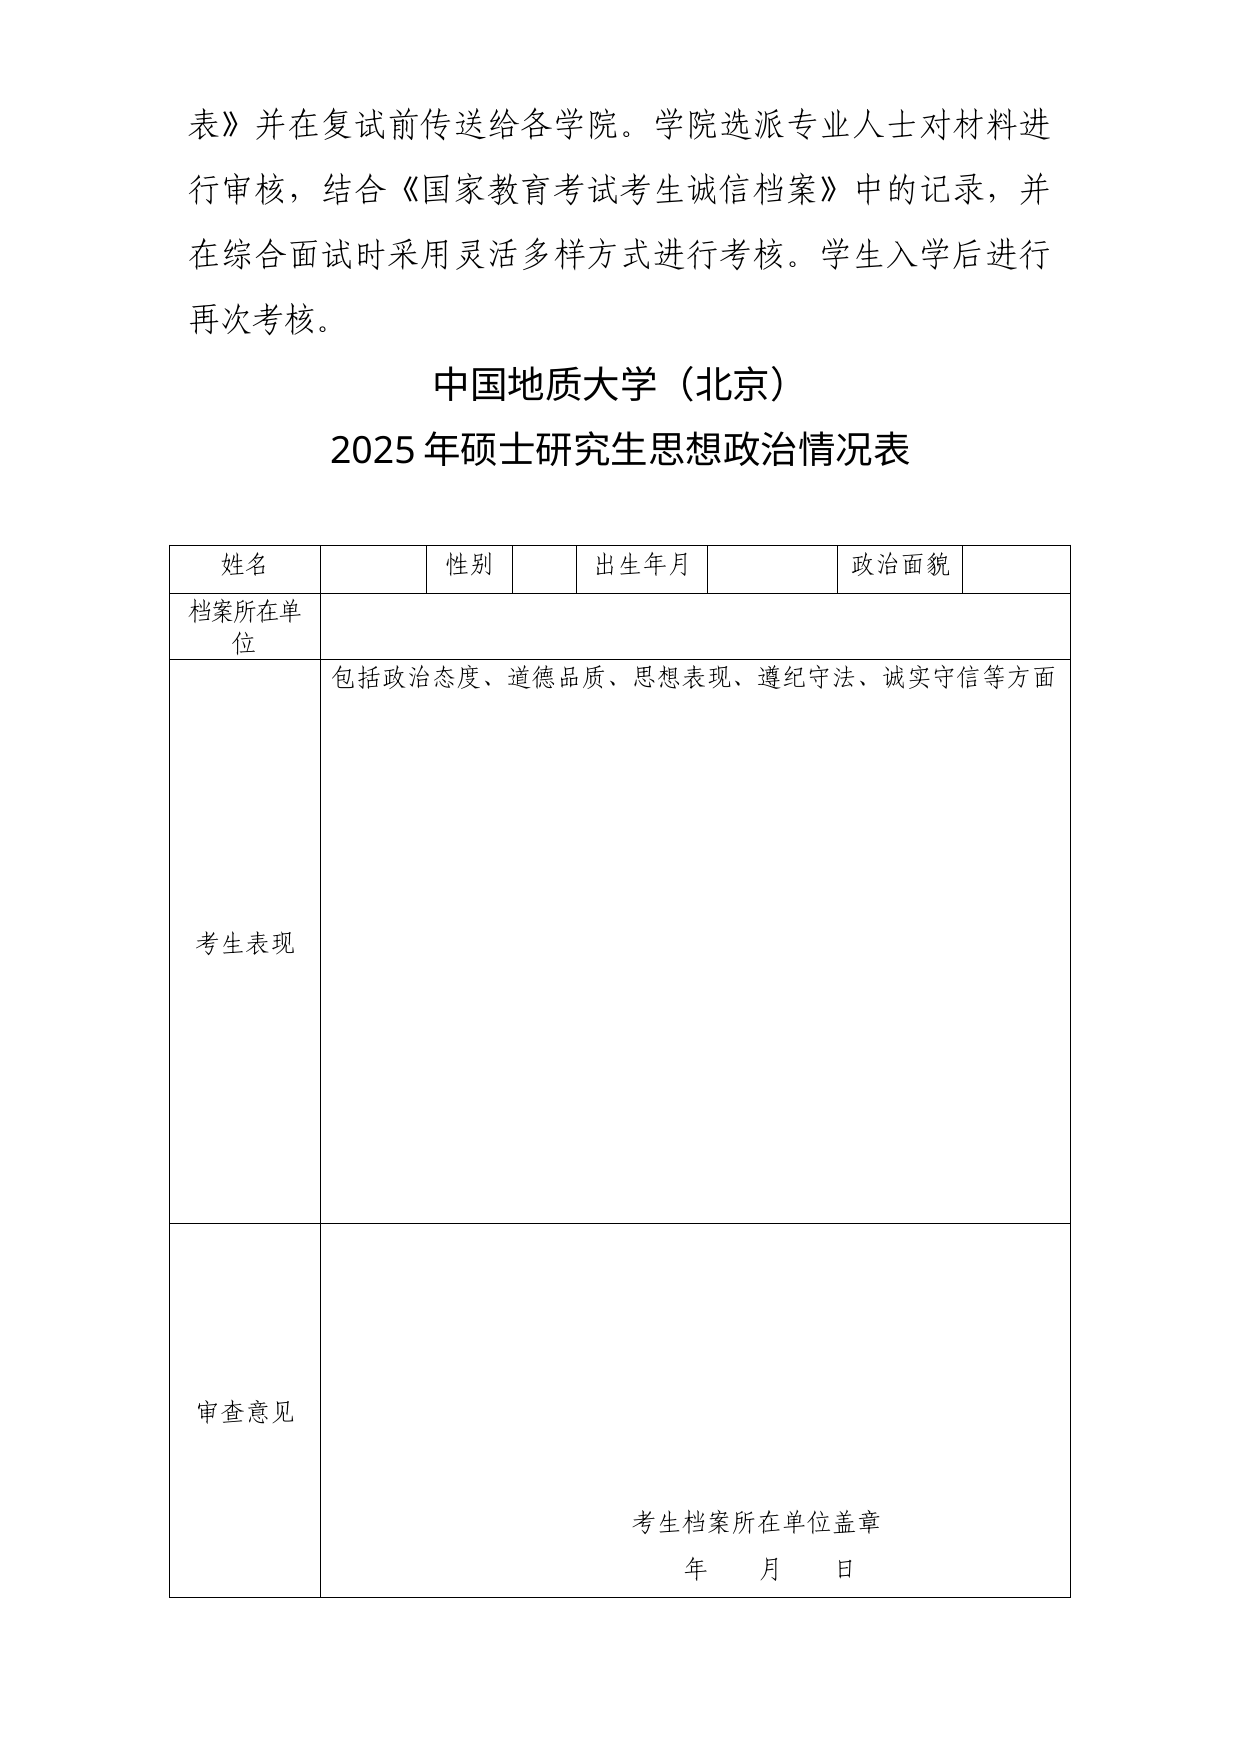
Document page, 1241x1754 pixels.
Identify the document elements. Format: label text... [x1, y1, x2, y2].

table_cell 档案所在单位 [170, 594, 320, 658]
table_cell 考生档案所在单位盖章 年 月 日 [321, 1224, 1070, 1597]
table_header 出生年月 [577, 546, 707, 592]
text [187, 89, 1053, 349]
table_header [321, 546, 426, 592]
table_header [963, 546, 1070, 592]
table_cell [321, 594, 1070, 658]
table_header 性别 [427, 546, 512, 592]
text 2025年硕士研究生思想政治情况表 [187, 414, 1053, 479]
table_header [513, 546, 576, 592]
table_header 姓名 [170, 546, 320, 592]
table_cell 包括政治态度、道德品质、思想表现、遵纪守法、诚实守信等方面 [321, 660, 1070, 1223]
text 中国地质大学（北京） [187, 349, 1053, 414]
table_header [708, 546, 837, 592]
table_header 政治面貌 [838, 546, 962, 592]
table_cell 审查意见 [170, 1224, 320, 1597]
table_cell 考生表现 [170, 660, 320, 1223]
